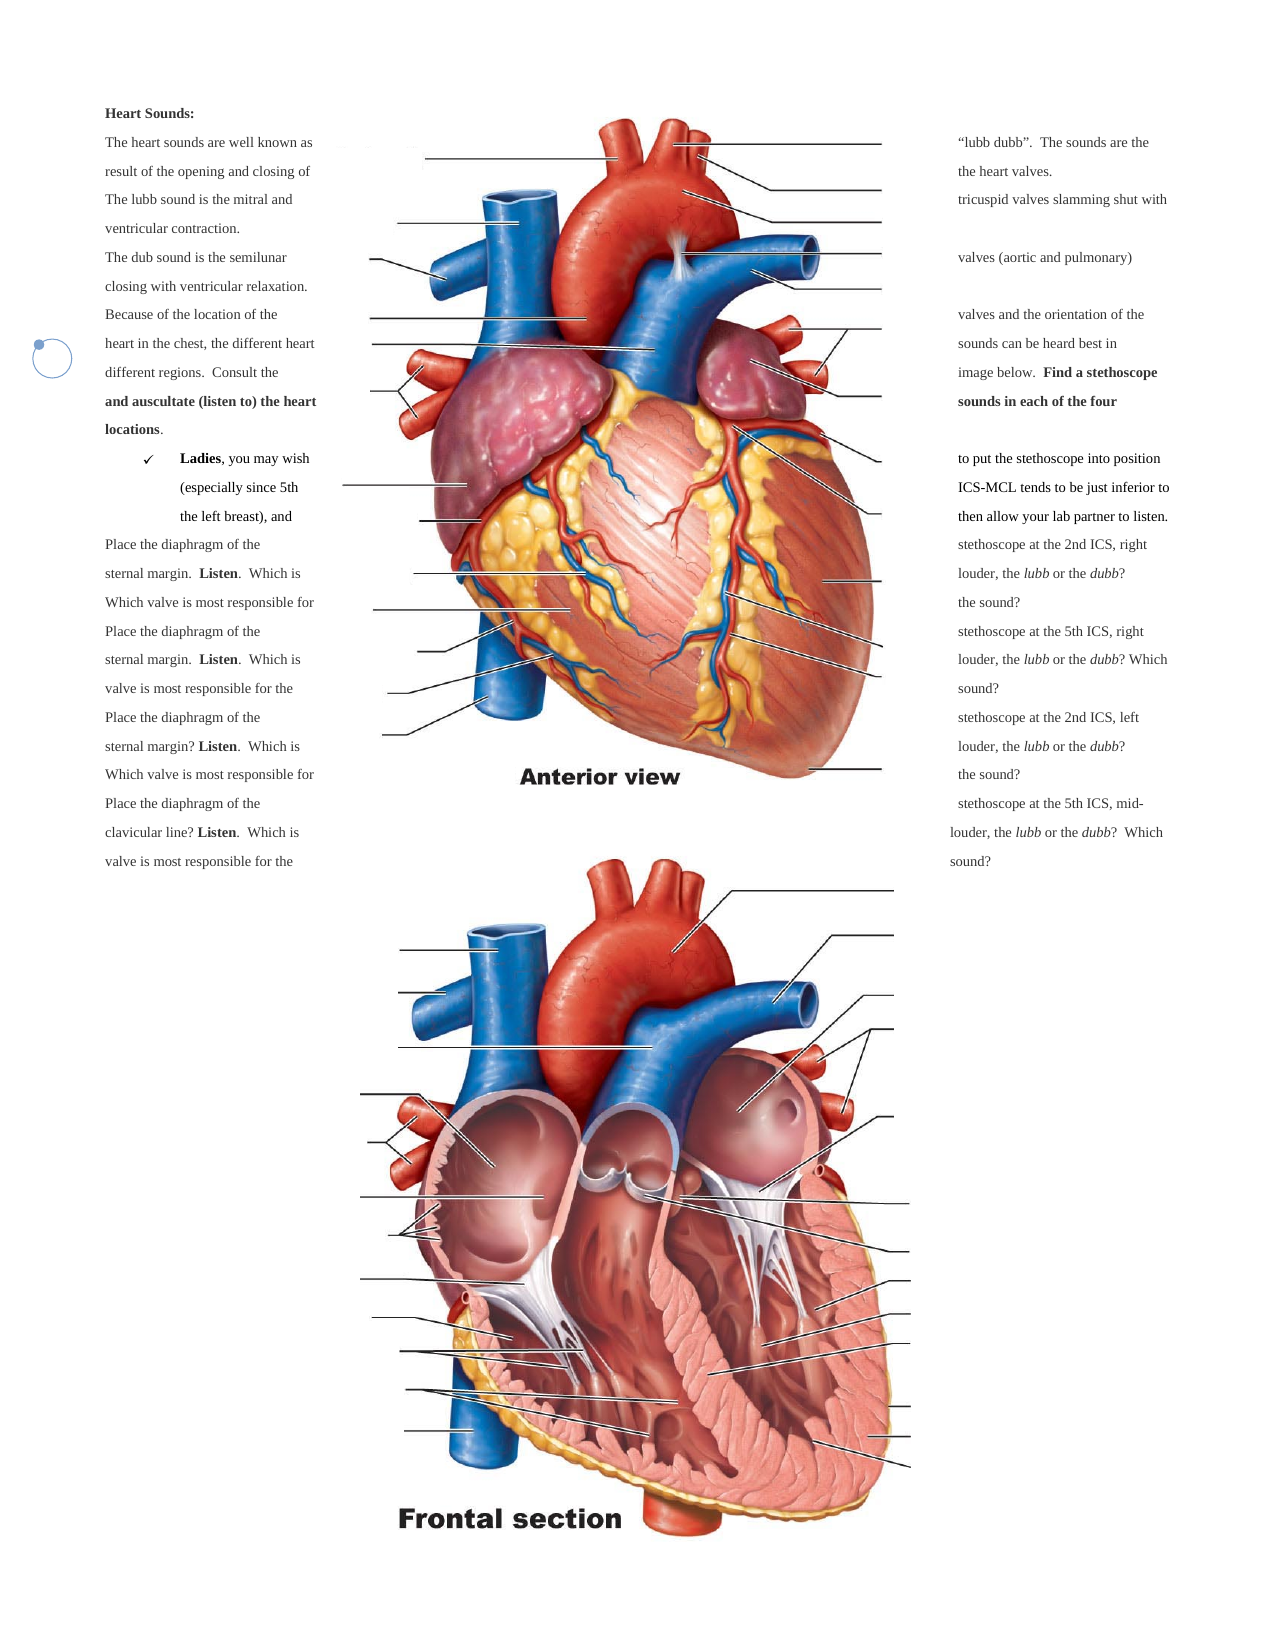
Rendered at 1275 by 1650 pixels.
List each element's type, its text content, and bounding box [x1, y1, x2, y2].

text Place the diaphragm of the stethoscope at the 2nd ICS, right sternal margin. Listen. Which is louder, the lubb or the dubb? Which valve is most responsible for the sound? [105, 536, 1170, 622]
text Place the diaphragm of the stethoscope at the 5th ICS, right sternal margin. Listen. Which is louder, the lubb or the dubb? Which valve is most responsible for the sound? [105, 622, 1170, 709]
text Place the diaphragm of the stethoscope at the 5th ICS, mid-clavicular line? Listen. Which is louder, the lubb or the dubb? Which valve is most responsible for the sound? [105, 795, 1170, 881]
text The heart sounds are well known as “lubb dubb”. The sounds are the result of the opening and closing of the heart valves. [105, 134, 1170, 191]
text The lubb sound is the mitral and tricuspid valves slamming shut with ventricular contraction. [105, 191, 1170, 249]
list Ladies, you may wish to put the stethoscope into position (especially since 5th ICS-MCL tends to be just inferior to the left breast), and then allow your lab partner to listen. [142, 450, 1170, 536]
picture [344, 881, 931, 1545]
text The dub sound is the semilunar valves (aortic and pulmonary) closing with ventricular relaxation. [105, 249, 1170, 306]
text Because of the location of the valves and the orientation of the heart in the chest, the different heart sounds can be heard best in different regions. Consult the image below. Find a stethoscope and auscultate (listen to) the heart sounds in each of the four locations. [105, 306, 1170, 450]
text Heart Sounds: [105, 105, 1170, 134]
text Place the diaphragm of the stethoscope at the 2nd ICS, left sternal margin? Listen. Which is louder, the lubb or the dubb? Which valve is most responsible for the sound? [105, 709, 1170, 795]
